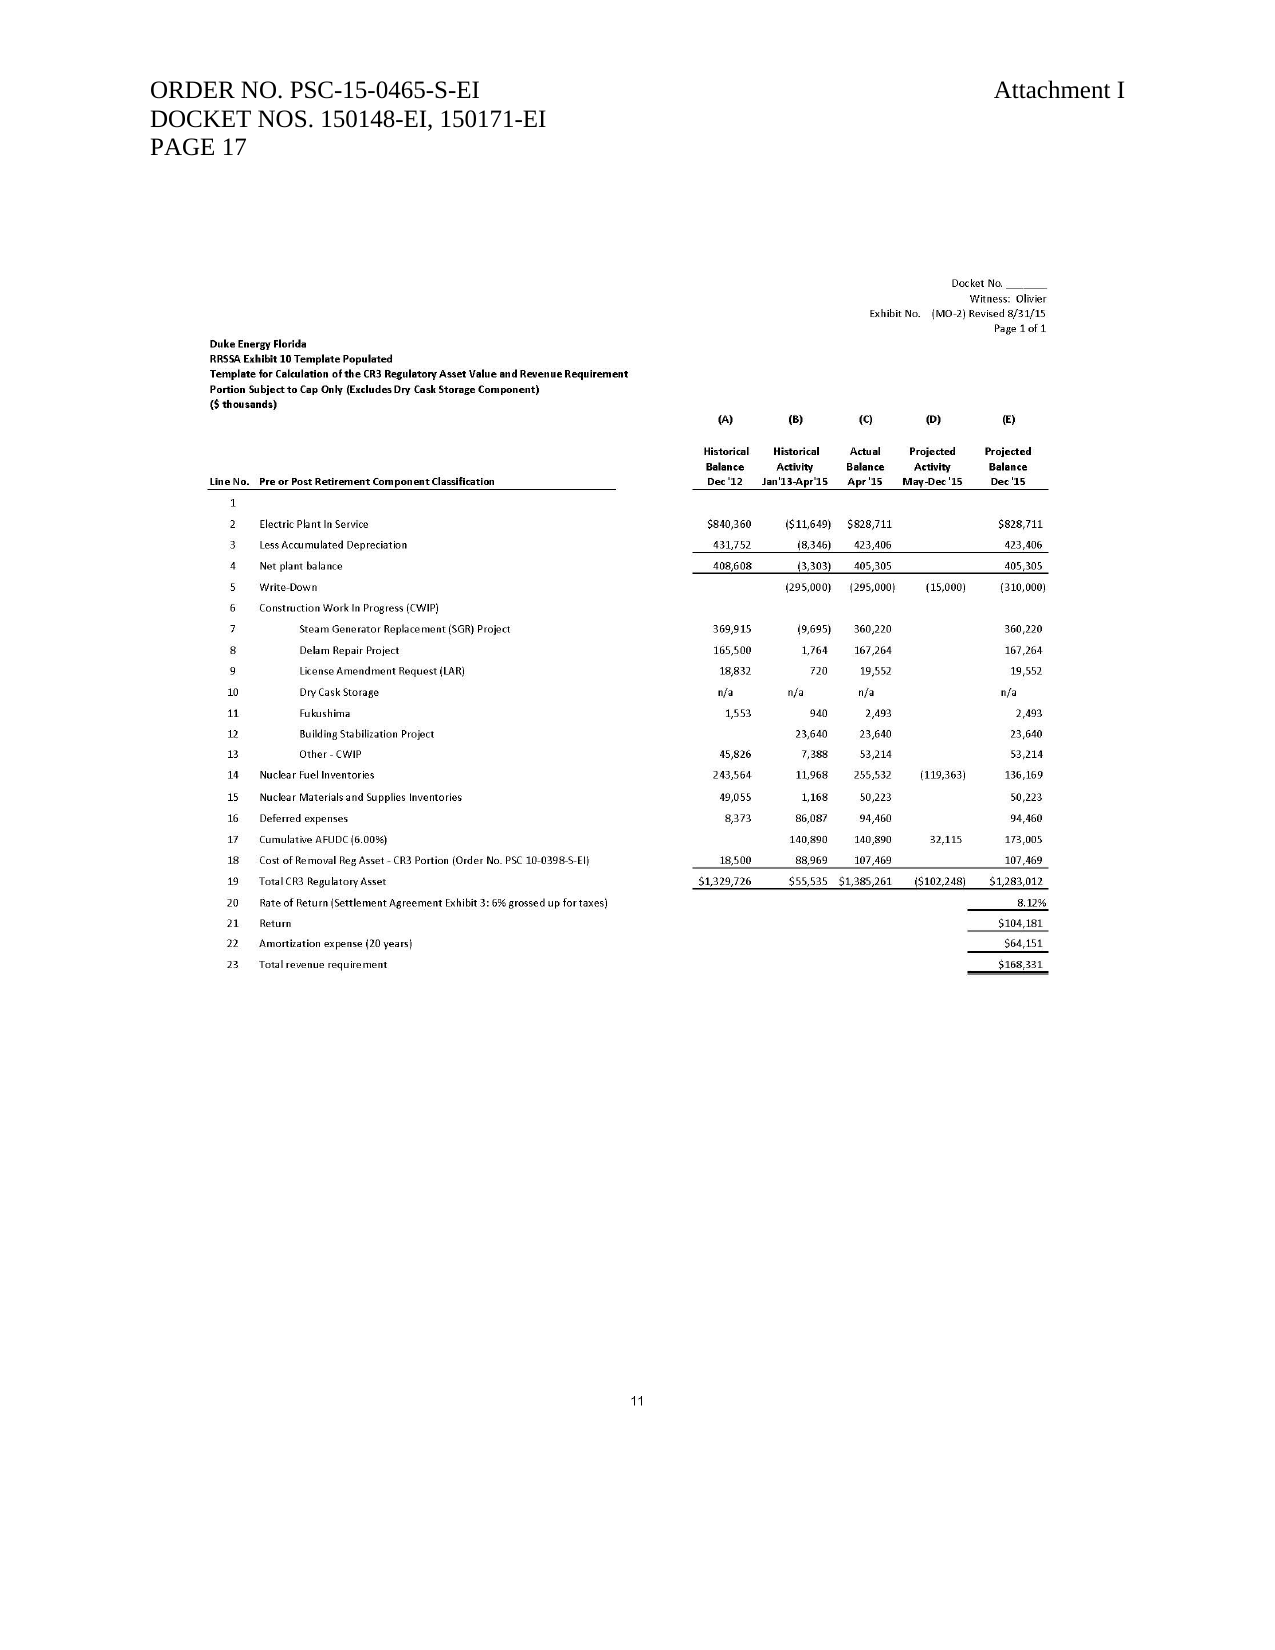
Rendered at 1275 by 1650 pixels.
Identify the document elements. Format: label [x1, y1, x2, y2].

picture [150, 190, 1124, 1451]
